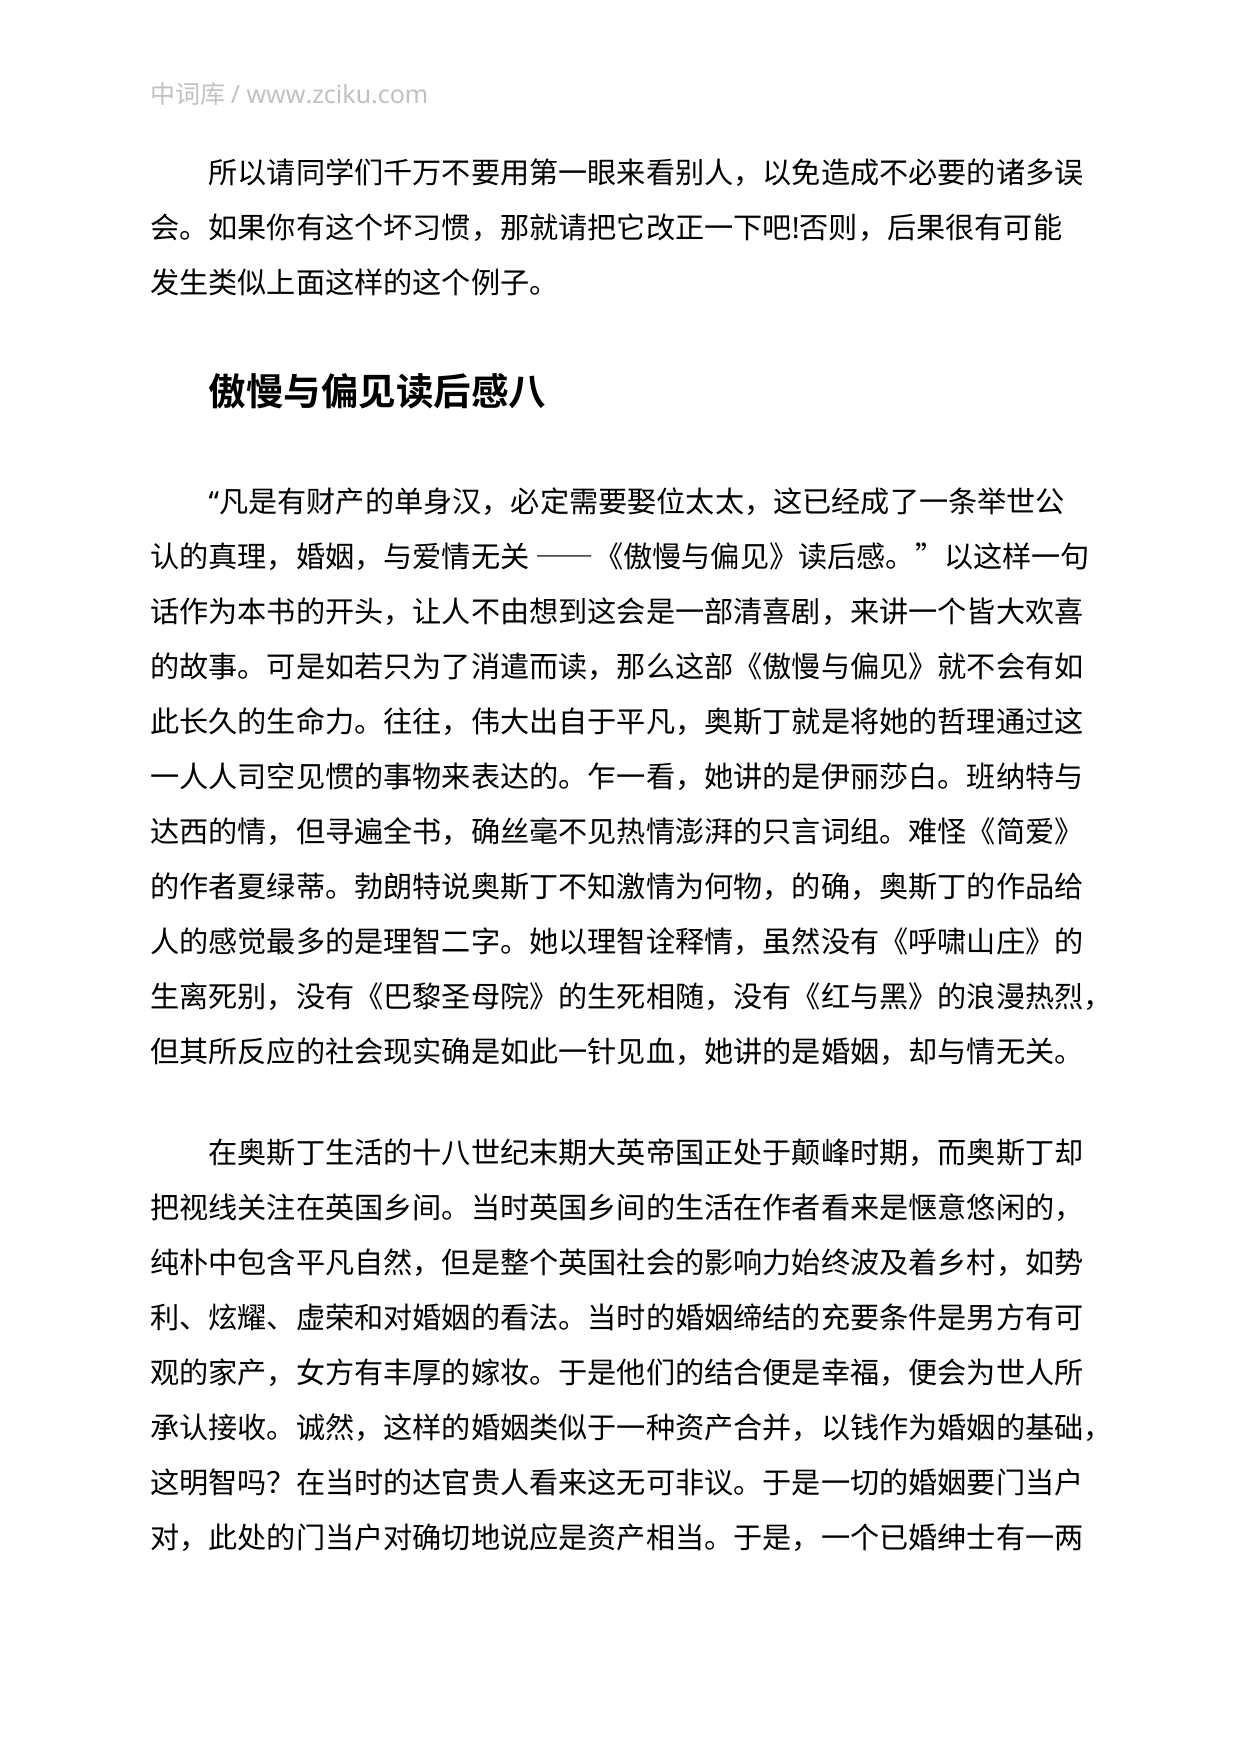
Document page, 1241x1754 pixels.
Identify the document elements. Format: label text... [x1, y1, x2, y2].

text 所以请同学们千万不要用第一眼来看别人，以免造成不必要的诸多误会。如果你有这个坏习惯，那就请把它改正一下吧!否则，后果很有可能发生类似上面这样的这个例子。 [150, 150, 1090, 302]
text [150, 1130, 1090, 1556]
text 傲慢与偏见读后感八 [150, 362, 1090, 416]
text “凡是有财产的单身汉，必定需要娶位太太，这已经成了一条举世公认的真理，婚姻，与爱情无关 ——《傲慢与偏见》读后感。”以这样一句话作为本书的开头，让人不由想到这会是一部清喜剧，来讲一个皆大欢喜的故事。可是如若只为了消遣而读，那么这部《傲慢与偏见》就不会有如此长久的生命力。往往，伟大出自于平凡，奥斯丁就是将她的哲理通过这一人人司空见惯的事物来表达的。乍一看，她讲的是伊丽莎白。班纳特与达西的情，但寻遍全书，确丝毫不见热情澎湃的只言词组。难怪《简爱》的作者夏绿蒂。勃朗特说奥斯丁不知激情为何物，的确，奥斯丁的作品给人的感觉最多的是理智二字。她以理智诠释情，虽然没有《呼啸山庄》的生离死别，没有《巴黎圣母院》的生死相随，没有《红与黑》的浪漫热烈，但其所反应的社会现实确是如此一针见血，她讲的是婚姻，却与情无关。 [150, 479, 1090, 1070]
